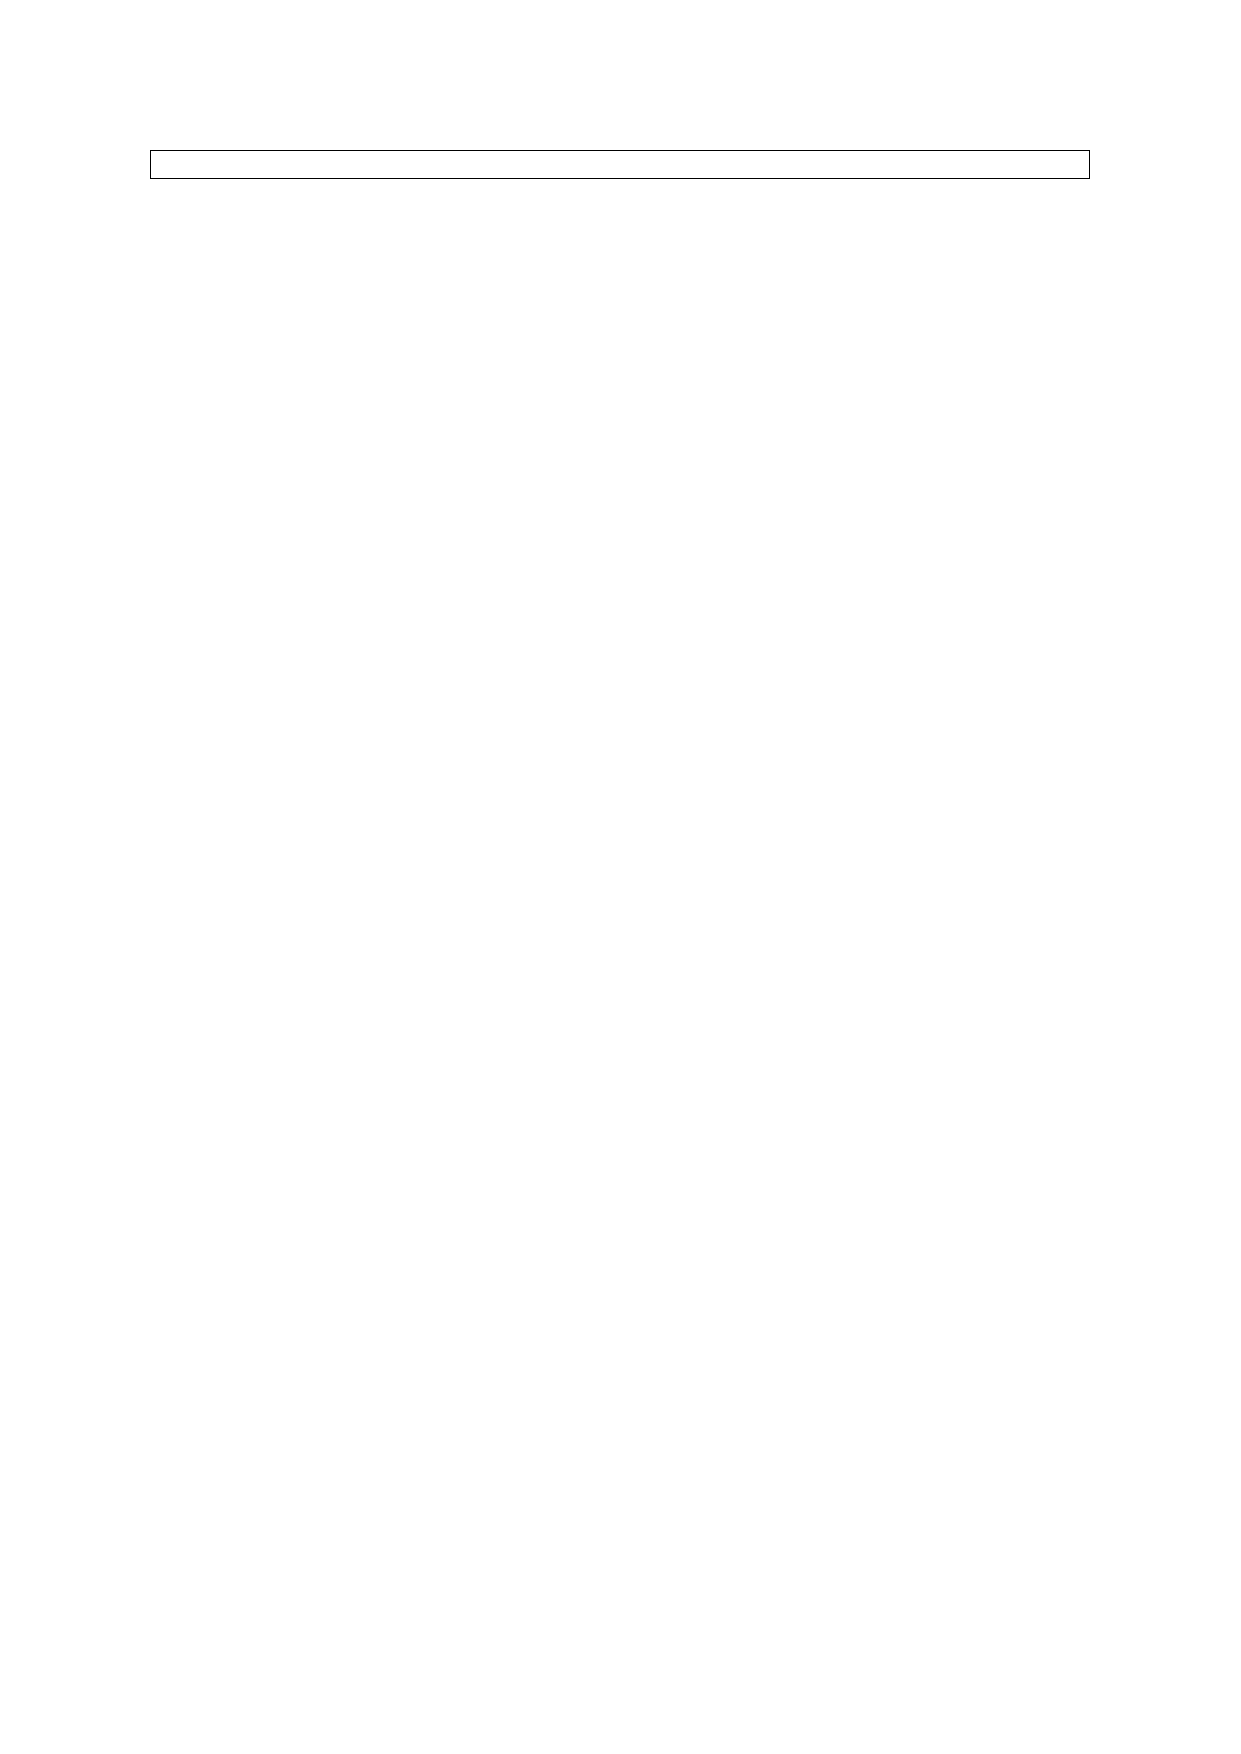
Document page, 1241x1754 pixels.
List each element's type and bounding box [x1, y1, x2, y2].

table_cell [151, 151, 1089, 177]
